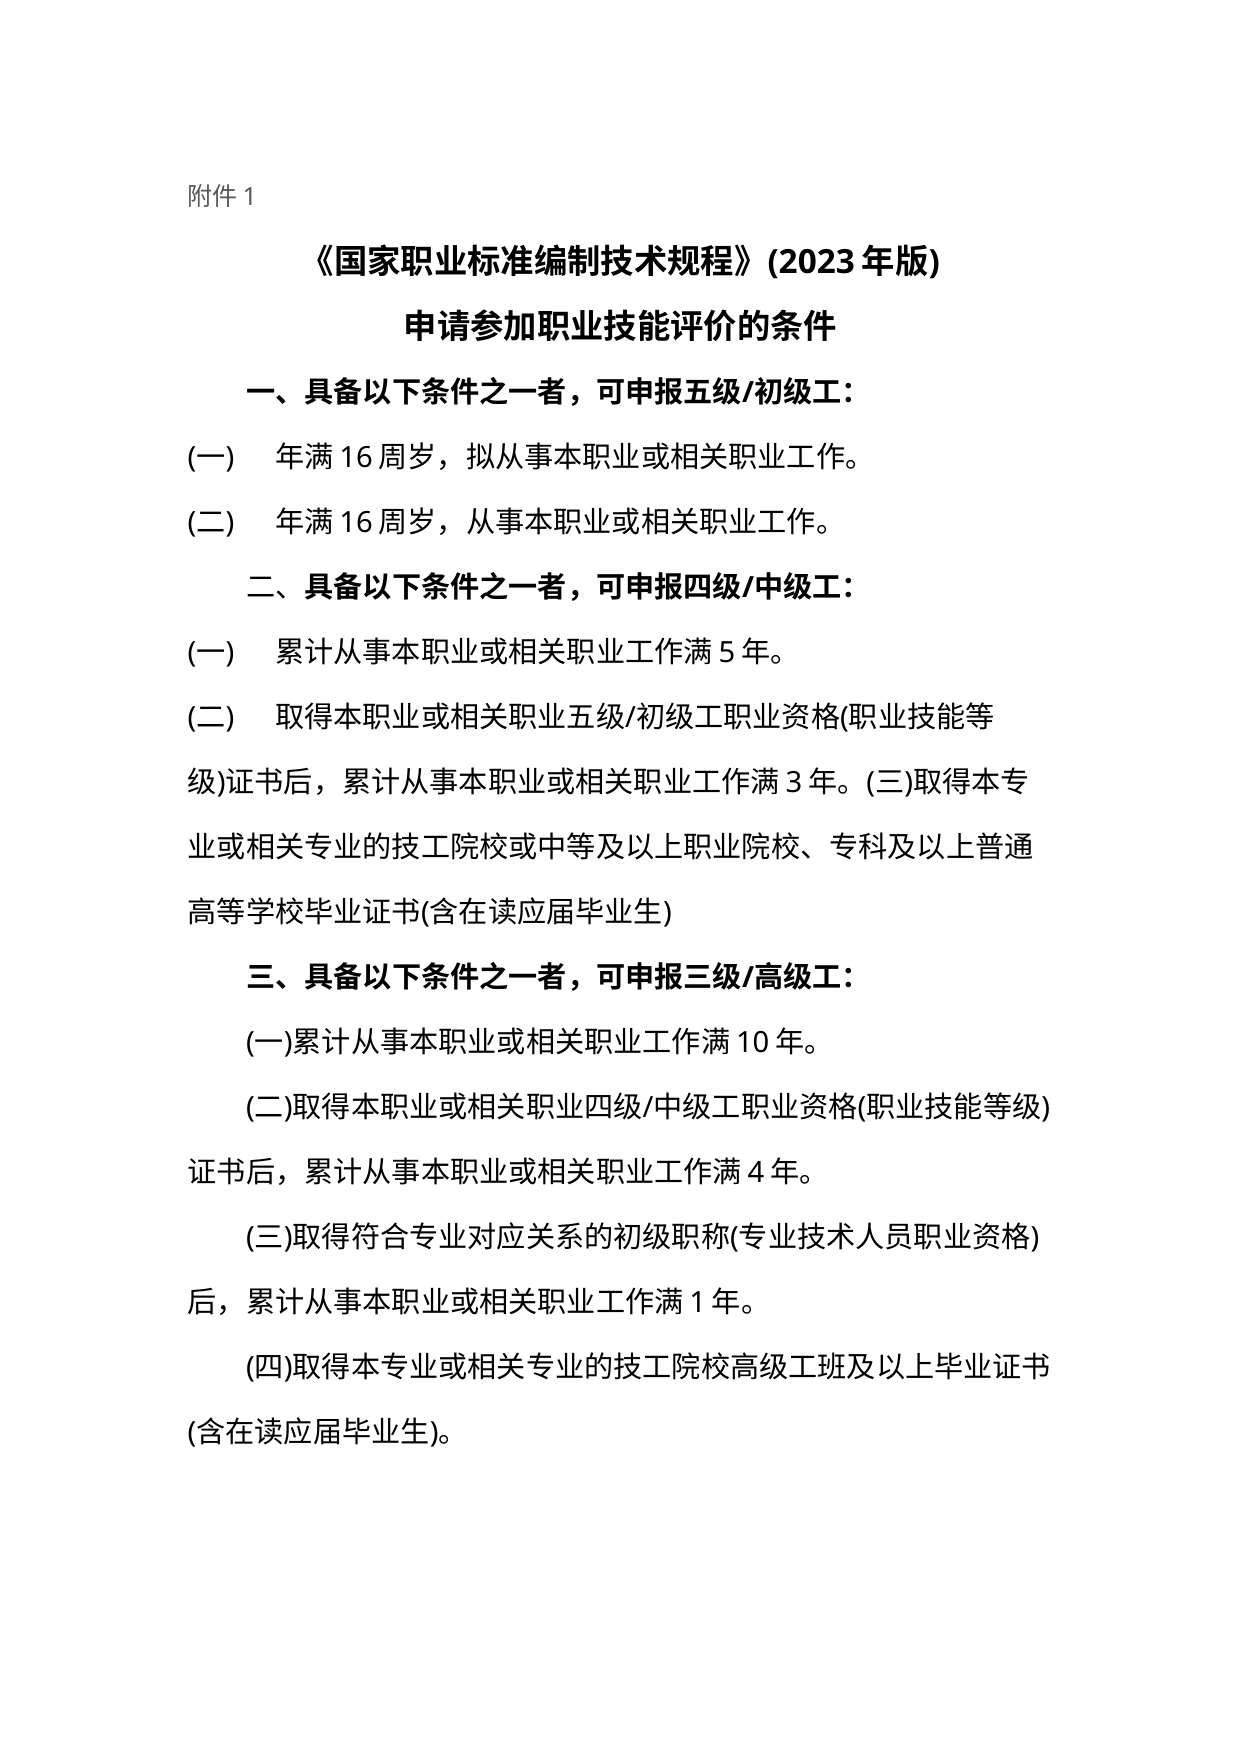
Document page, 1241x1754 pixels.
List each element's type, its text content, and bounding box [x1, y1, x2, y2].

list 累计从事本职业或相关职业工作满5年。 [187, 617, 1053, 682]
list 具备以下条件之一者，可申报四级/中级工： [187, 552, 1053, 617]
list 具备以下条件之一者，可申报五级/初级工： [187, 357, 1053, 422]
list 附件1 [187, 162, 1053, 227]
text 三、具备以下条件之一者，可申报三级/高级工： [187, 942, 1053, 1007]
list 年满16周岁，从事本职业或相关职业工作。 [187, 487, 1053, 552]
text 《国家职业标准编制技术规程》(2023年版) [187, 227, 1053, 292]
list 年满16周岁，拟从事本职业或相关职业工作。 [187, 422, 1053, 487]
text (一)累计从事本职业或相关职业工作满10年。 [187, 1007, 1053, 1072]
text (三)取得符合专业对应关系的初级职称(专业技术人员职业资格)后，累计从事本职业或相关职业工作满1年。 [187, 1202, 1053, 1332]
list 取得本职业或相关职业五级/初级工职业资格(职业技能等 [187, 682, 1053, 747]
list 级)证书后，累计从事本职业或相关职业工作满3年。(三)取得本专业或相关专业的技工院校或中等及以上职业院校、专科及以上普通高等学校毕业证书(含在读应届毕业生) [187, 747, 1053, 942]
text (四)取得本专业或相关专业的技工院校高级工班及以上毕业证书(含在读应届毕业生)。 [187, 1332, 1053, 1462]
text 申请参加职业技能评价的条件 [187, 292, 1053, 357]
text (二)取得本职业或相关职业四级/中级工职业资格(职业技能等级)证书后，累计从事本职业或相关职业工作满4年。 [187, 1072, 1053, 1202]
